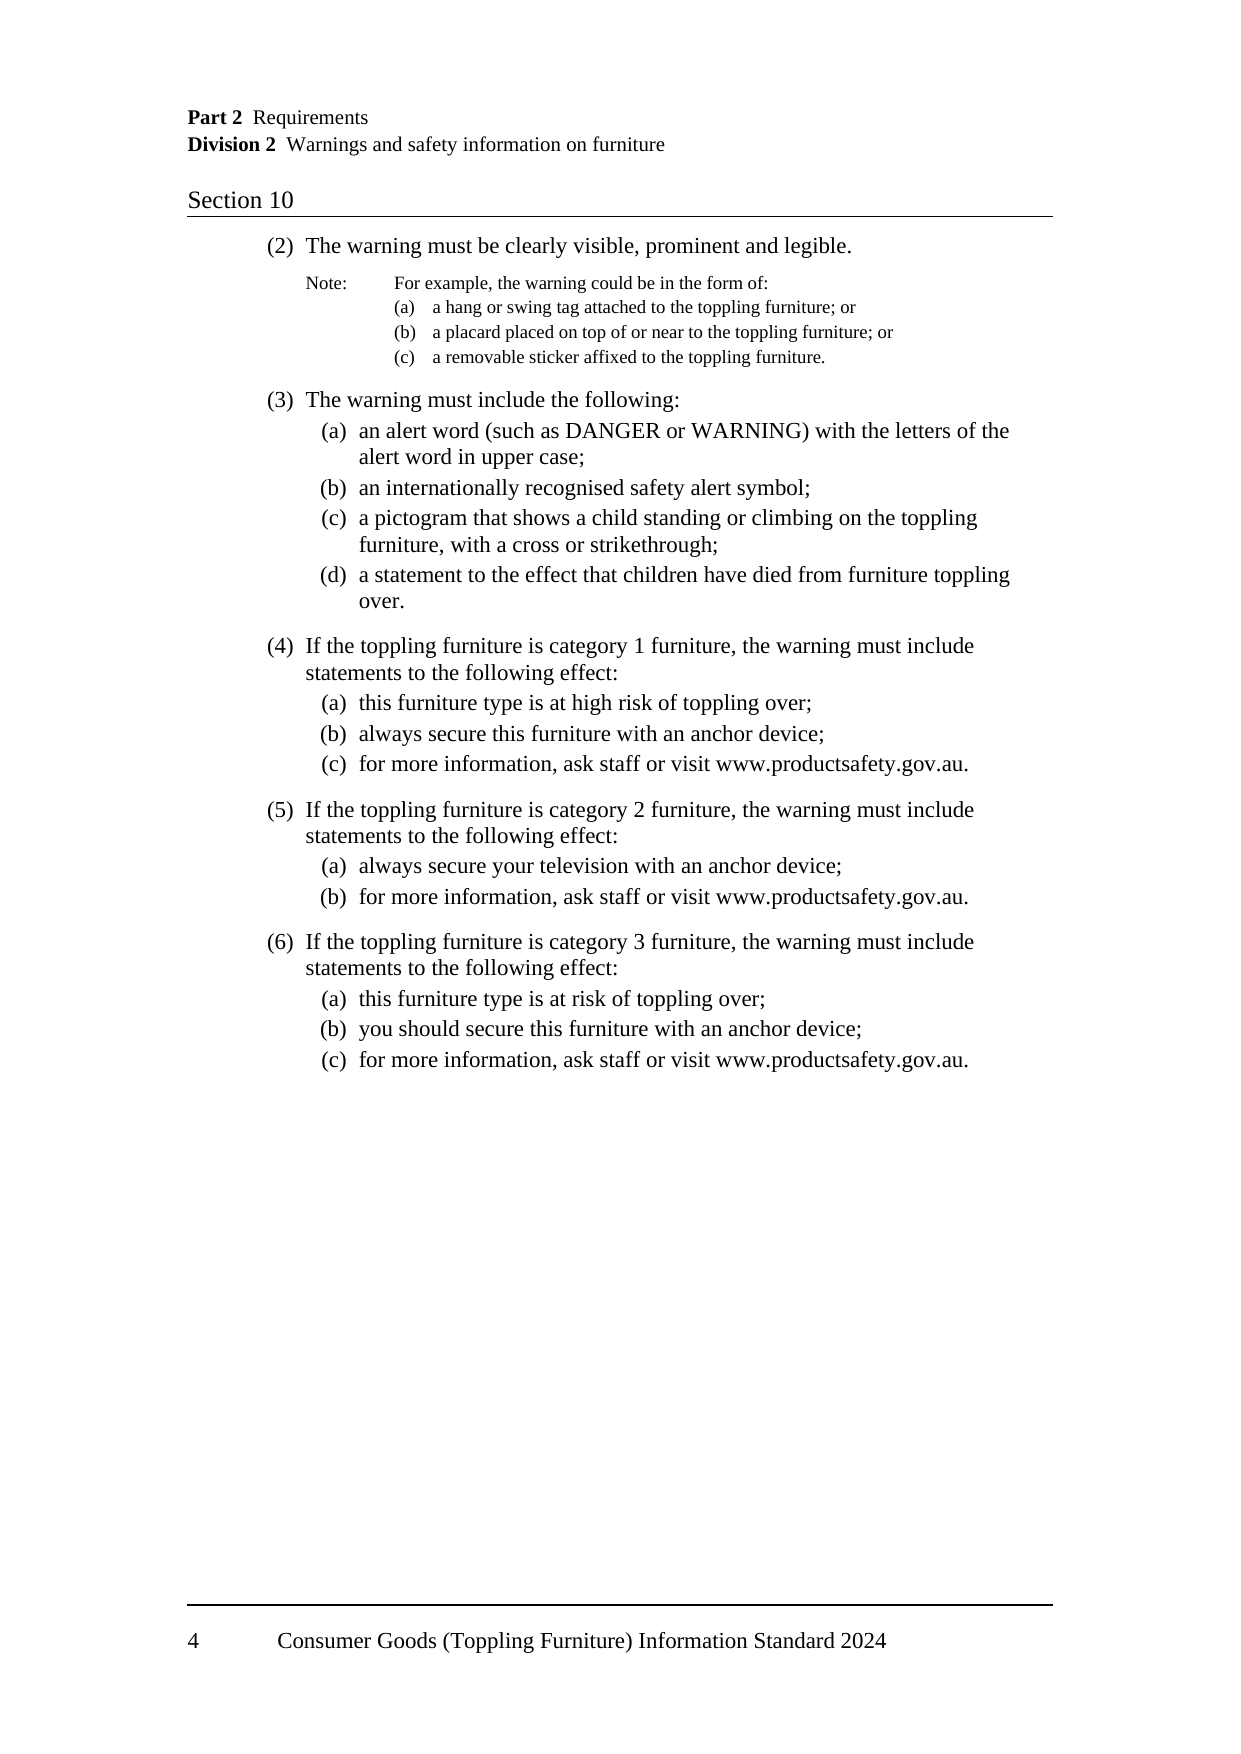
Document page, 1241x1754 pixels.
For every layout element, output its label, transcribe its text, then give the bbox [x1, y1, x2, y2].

text (b) an internationally recognised safety alert symbol; [187, 474, 1053, 500]
text Note: For example, the warning could be in the form of: [305, 272, 1053, 293]
text (6) If the toppling furniture is category 3 furniture, the warning must include statements to the following effect: [187, 928, 1053, 981]
text (a) an alert word (such as DANGER or WARNING) with the letters of the alert word in upper case; [187, 417, 1053, 469]
text (d) a statement to the effect that children have died from furniture toppling over. [187, 561, 1053, 614]
text (2) The warning must be clearly visible, prominent and legible. [187, 233, 1053, 259]
text (b) a placard placed on top of or near to the toppling furniture; or [394, 322, 1053, 343]
text (a) always secure your television with an anchor device; [187, 852, 1053, 879]
text (4) If the toppling furniture is category 1 furniture, the warning must include statements to the following effect: [187, 633, 1053, 685]
text (3) The warning must include the following: [187, 386, 1053, 413]
text (c) for more information, ask staff or visit www.productsafety.gov.au. [187, 751, 1053, 777]
text (a) this furniture type is at risk of toppling over; [187, 985, 1053, 1011]
text (a) this furniture type is at high risk of toppling over; [187, 689, 1053, 716]
text (c) for more information, ask staff or visit www.productsafety.gov.au. [187, 1046, 1053, 1072]
text (b) you should secure this furniture with an anchor device; [187, 1016, 1053, 1042]
text (5) If the toppling furniture is category 2 furniture, the warning must include statements to the following effect: [187, 796, 1053, 848]
text (c) a removable sticker affixed to the toppling furniture. [394, 347, 1053, 368]
text (c) a pictogram that shows a child standing or climbing on the toppling furniture, with a cross or strikethrough; [187, 504, 1053, 557]
text (b) always secure this furniture with an anchor device; [187, 720, 1053, 746]
text (b) for more information, ask staff or visit www.productsafety.gov.au. [187, 883, 1053, 909]
text (a) a hang or swing tag attached to the toppling furniture; or [394, 297, 1053, 318]
